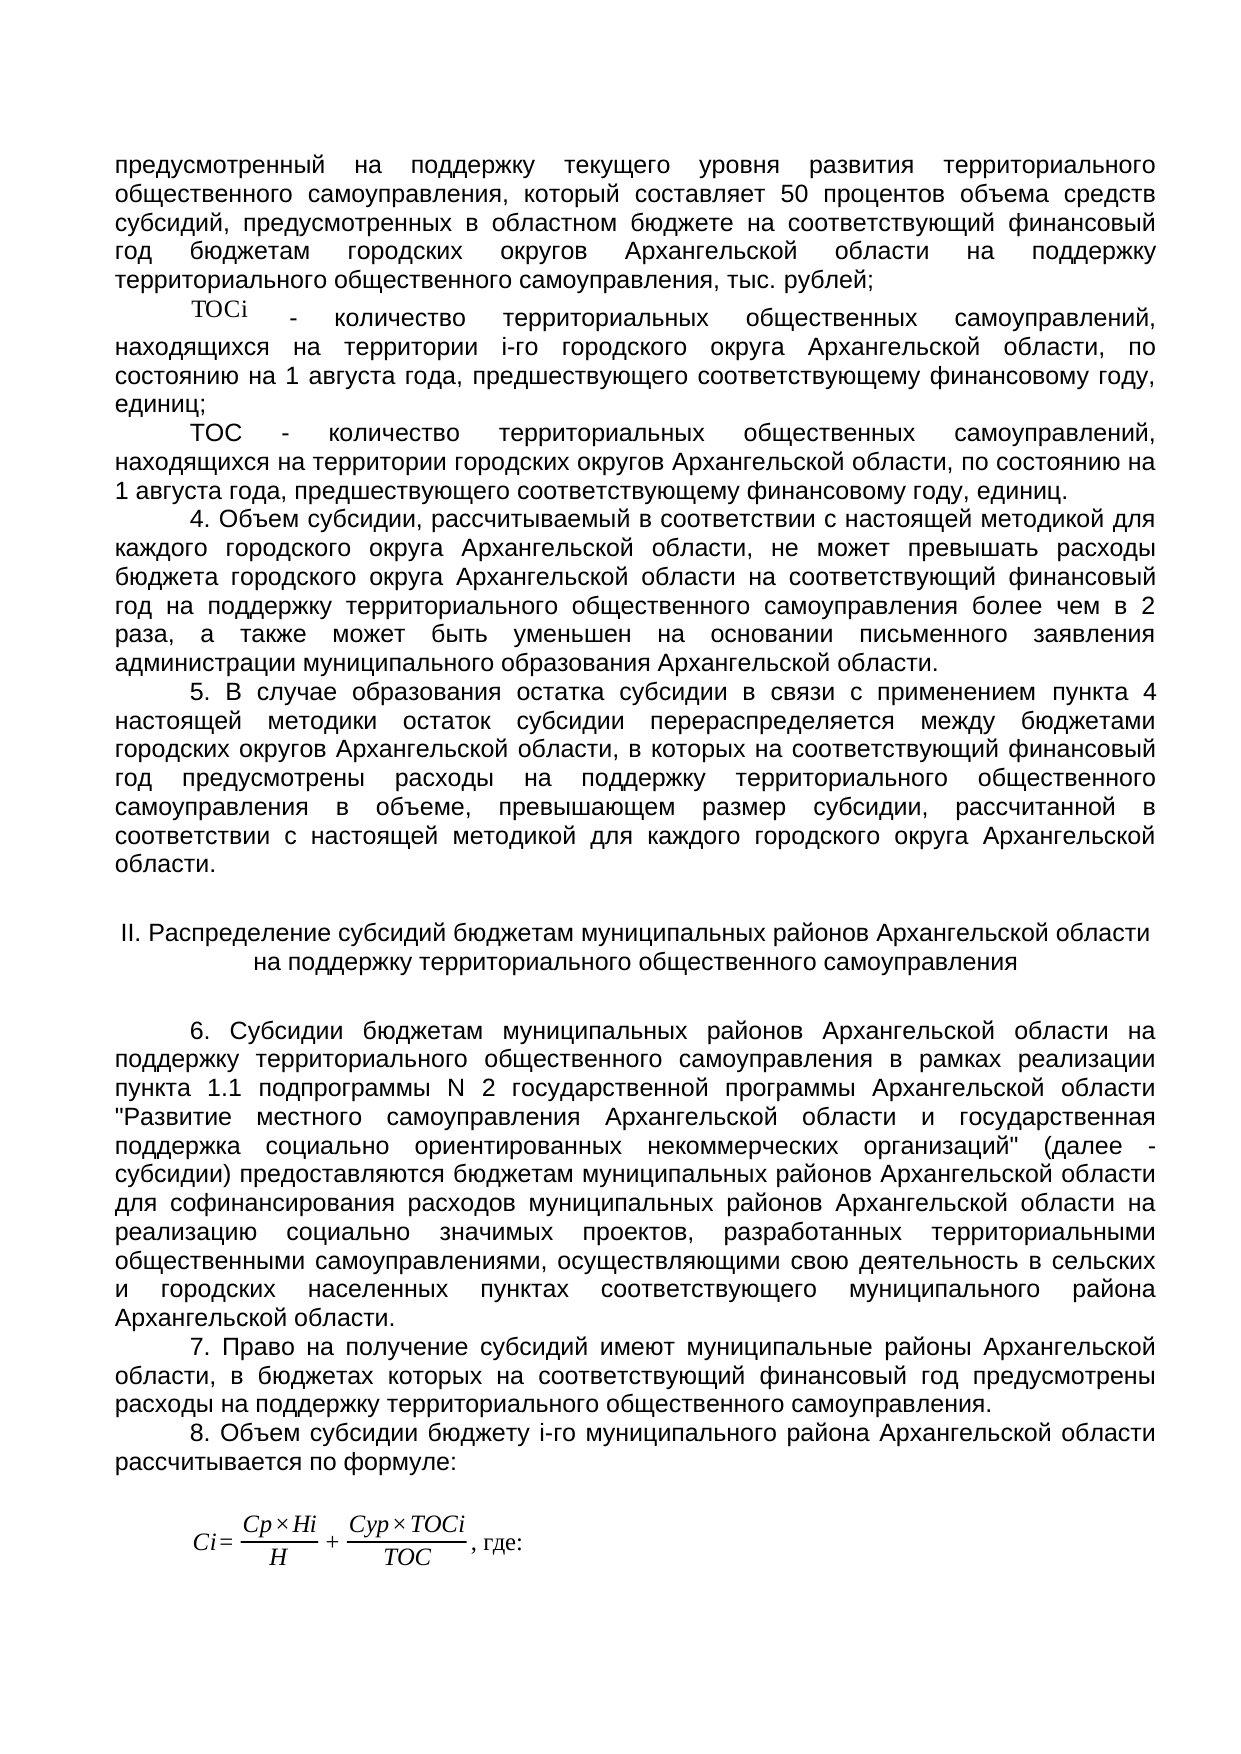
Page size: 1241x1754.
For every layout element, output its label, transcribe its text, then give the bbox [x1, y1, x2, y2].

text 6. Субсидии бюджетам муниципальных районов Архангельской области на поддержку территориального общественного самоуправления в рамках реализации пункта 1.1 подпрограммы N 2 государственной программы Архангельской области "Развитие местного самоуправления Архангельской области и государственная поддержка социально ориентированных некоммерческих организаций" (далее - субсидии) предоставляются бюджетам муниципальных районов Архангельской области для софинансирования расходов муниципальных районов Архангельской области на реализацию социально значимых проектов, разработанных территориальными общественными самоуправлениями, осуществляющими свою деятельность в сельских и городских населенных пунктах соответствующего муниципального района Архангельской области. [114, 1016, 1157, 1332]
text - количество территориальных общественных самоуправлений, находящихся на территории i-го городского округа Архангельской области, по состоянию на 1 августа года, предшествующего соответствующему финансовому году, единиц; [114, 294, 1157, 418]
subtitle II. Распределение субсидий бюджетам муниципальных районов Архангельской области на поддержку территориального общественного самоуправления [114, 918, 1157, 976]
text 5. В случае образования остатка субсидии в связи с применением пункта 4 настоящей методики остаток субсидии перераспределяется между бюджетами городских округов Архангельской области, в которых на соответствующий финансовый год предусмотрены расходы на поддержку территориального общественного самоуправления в объеме, превышающем размер субсидии, рассчитанной в соответствии с настоящей методикой для каждого городского округа Архангельской области. [114, 677, 1157, 878]
text 4. Объем субсидии, рассчитываемый в соответствии с настоящей методикой для каждого городского округа Архангельской области, не может превышать расходы бюджета городского округа Архангельской области на соответствующий финансовый год на поддержку территориального общественного самоуправления более чем в 2 раза, а также может быть уменьшен на основании письменного заявления администрации муниципального образования Архангельской области. [114, 504, 1157, 677]
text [114, 150, 1157, 294]
text ТОС - количество территориальных общественных самоуправлений, находящихся на территории городских округов Архангельской области, по состоянию на 1 августа года, предшествующего соответствующему финансовому году, единиц. [114, 418, 1157, 504]
text 7. Право на получение субсидий имеют муниципальные районы Архангельской области, в бюджетах которых на соответствующий финансовый год предусмотрены расходы на поддержку территориального общественного самоуправления. [114, 1332, 1157, 1418]
text 8. Объем субсидии бюджету i-го муниципального района Архангельской области рассчитывается по формуле: [114, 1418, 1157, 1476]
